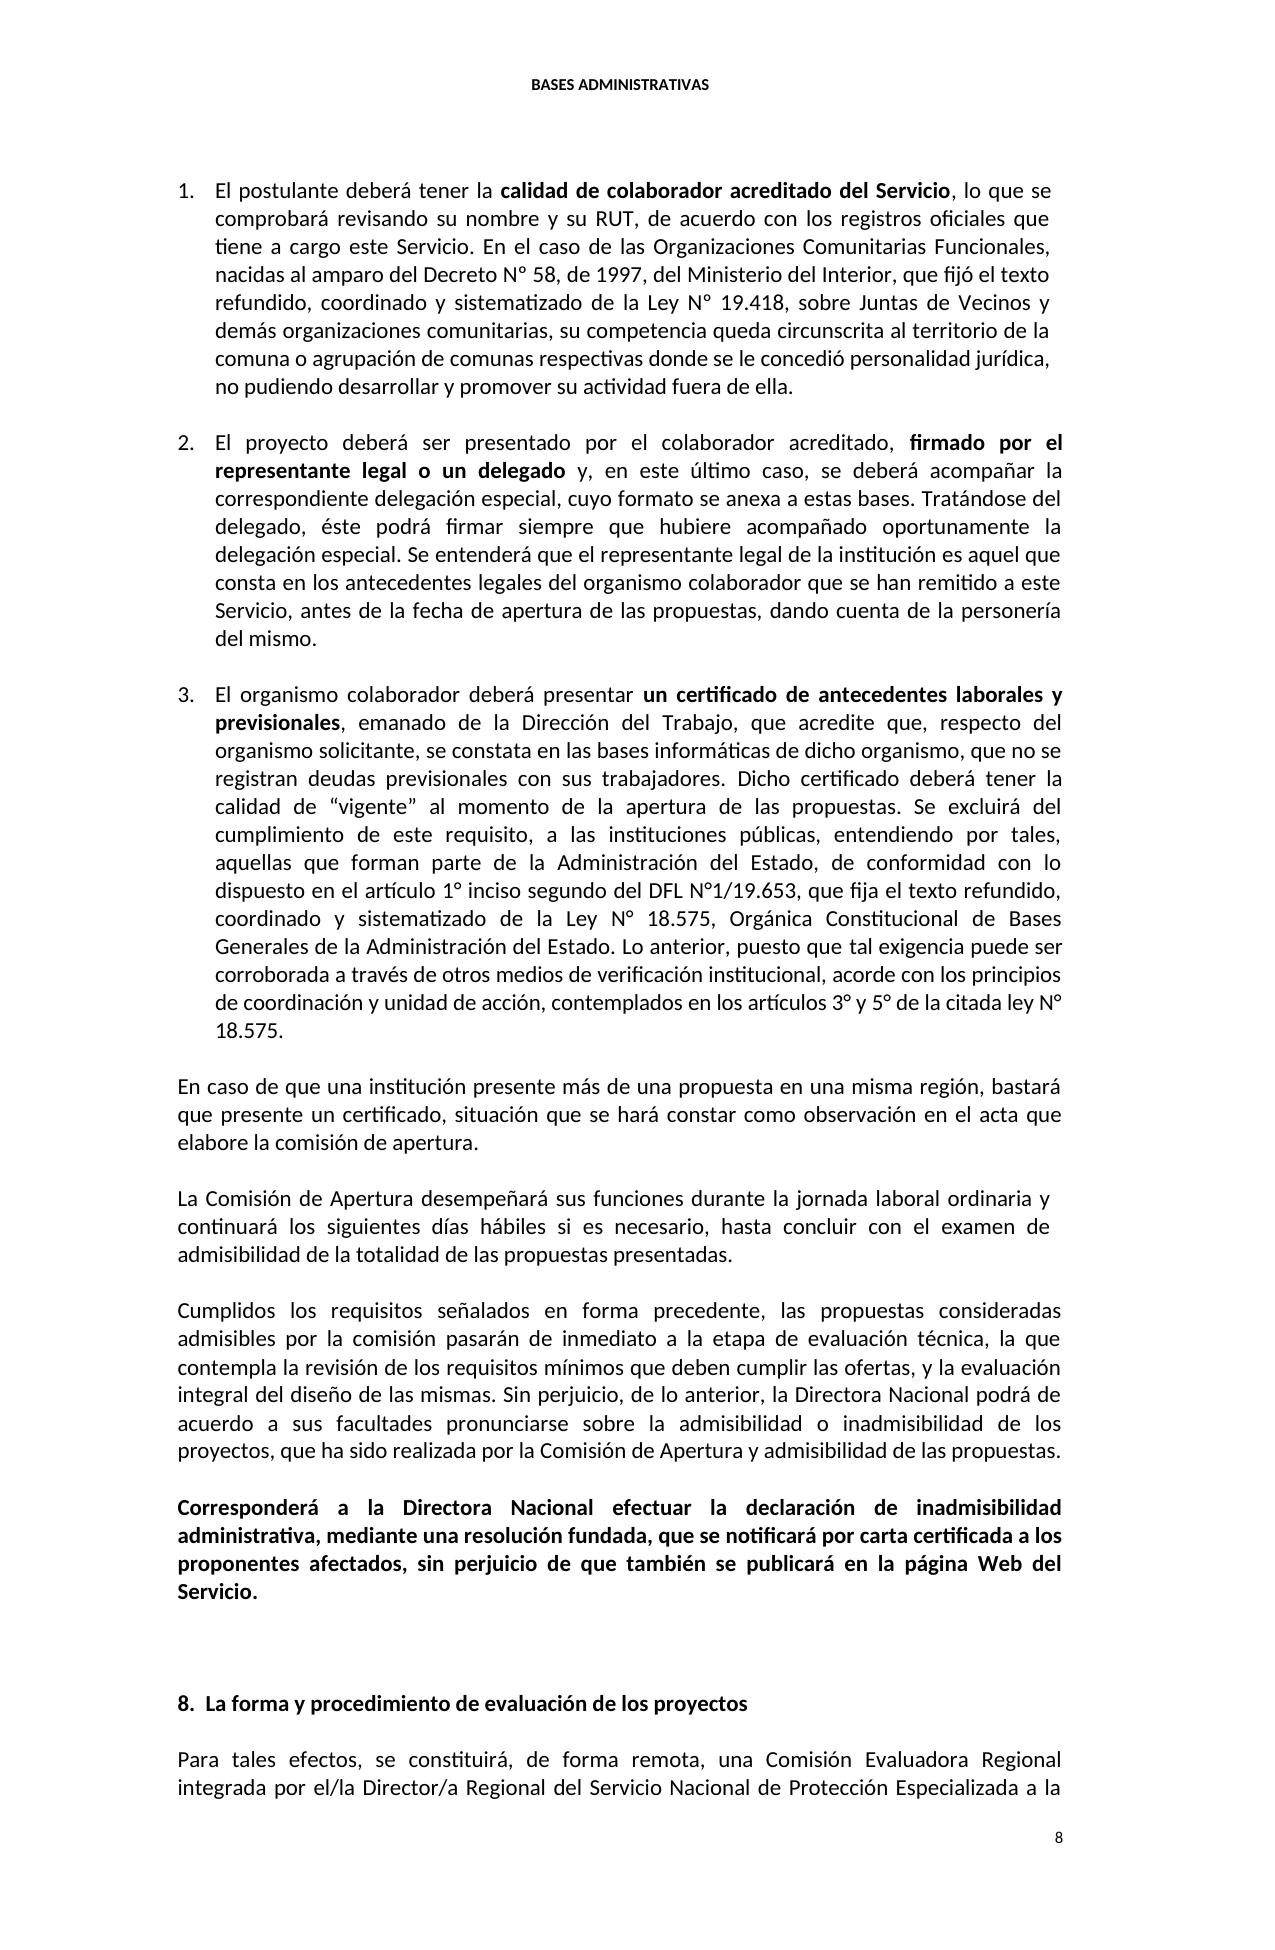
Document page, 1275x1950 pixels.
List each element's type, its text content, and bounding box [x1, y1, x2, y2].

list El organismo colaborador deberá presentar un certificado de antecedentes laborales y previsionales, emanado de la Dirección del Trabajo, que acredite que, respecto del organismo solicitante, se constata en las bases informáticas de dicho organismo, que no se registran deudas previsionales con sus trabajadores. Dicho certificado deberá tener la calidad de “vigente” al momento de la apertura de las propuestas. Se excluirá del cumplimiento de este requisito, a las instituciones públicas, entendiendo por tales, aquellas que forman parte de la Administración del Estado, de conformidad con lo dispuesto en el artículo 1° inciso segundo del DFL N°1/19.653, que fija el texto refundido, coordinado y sistematizado de la Ley N° 18.575, Orgánica Constitucional de Bases Generales de la Administración del Estado. Lo anterior, puesto que tal exigencia puede ser corroborada a través de otros medios de verificación institucional, acorde con los principios de coordinación y unidad de acción, contemplados en los artículos 3° y 5° de la citada ley N° 18.575. [177, 680, 1063, 1044]
text Corresponderá a la Directora Nacional efectuar la declaración de inadmisibilidad administrativa, mediante una resolución fundada, que se notificará por carta certificada a los proponentes afectados, sin perjuicio de que también se publicará en la página Web del Servicio. [177, 1493, 1063, 1605]
subtitle 8. La forma y procedimiento de evaluación de los proyectos [177, 1689, 1063, 1717]
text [177, 1745, 1063, 1801]
list El postulante deberá tener la calidad de colaborador acreditado del Servicio, lo que se comprobará revisando su nombre y su RUT, de acuerdo con los registros oficiales que tiene a cargo este Servicio. En el caso de las Organizaciones Comunitarias Funcionales, nacidas al amparo del Decreto Nº 58, de 1997, del Ministerio del Interior, que fijó el texto refundido, coordinado y sistematizado de la Ley Nº 19.418, sobre Juntas de Vecinos y demás organizaciones comunitarias, su competencia queda circunscrita al territorio de la comuna o agrupación de comunas respectivas donde se le concedió personalidad jurídica, no pudiendo desarrollar y promover su actividad fuera de ella. [177, 176, 1051, 400]
text La Comisión de Apertura desempeñará sus funciones durante la jornada laboral ordinaria y continuará los siguientes días hábiles si es necesario, hasta concluir con el examen de admisibilidad de la totalidad de las propuestas presentadas. [177, 1184, 1051, 1268]
list El proyecto deberá ser presentado por el colaborador acreditado, firmado por el representante legal o un delegado y, en este último caso, se deberá acompañar la correspondiente delegación especial, cuyo formato se anexa a estas bases. Tratándose del delegado, éste podrá firmar siempre que hubiere acompañado oportunamente la delegación especial. Se entenderá que el representante legal de la institución es aquel que consta en los antecedentes legales del organismo colaborador que se han remitido a este Servicio, antes de la fecha de apertura de las propuestas, dando cuenta de la personería del mismo. [177, 428, 1063, 652]
text Cumplidos los requisitos señalados en forma precedente, las propuestas consideradas admisibles por la comisión pasarán de inmediato a la etapa de evaluación técnica, la que contempla la revisión de los requisitos mínimos que deben cumplir las ofertas, y la evaluación integral del diseño de las mismas. Sin perjuicio, de lo anterior, la Directora Nacional podrá de acuerdo a sus facultades pronunciarse sobre la admisibilidad o inadmisibilidad de los proyectos, que ha sido realizada por la Comisión de Apertura y admisibilidad de las propuestas. [177, 1297, 1063, 1465]
text En caso de que una institución presente más de una propuesta en una misma región, bastará que presente un certificado, situación que se hará constar como observación en el acta que elabore la comisión de apertura. [177, 1072, 1063, 1156]
